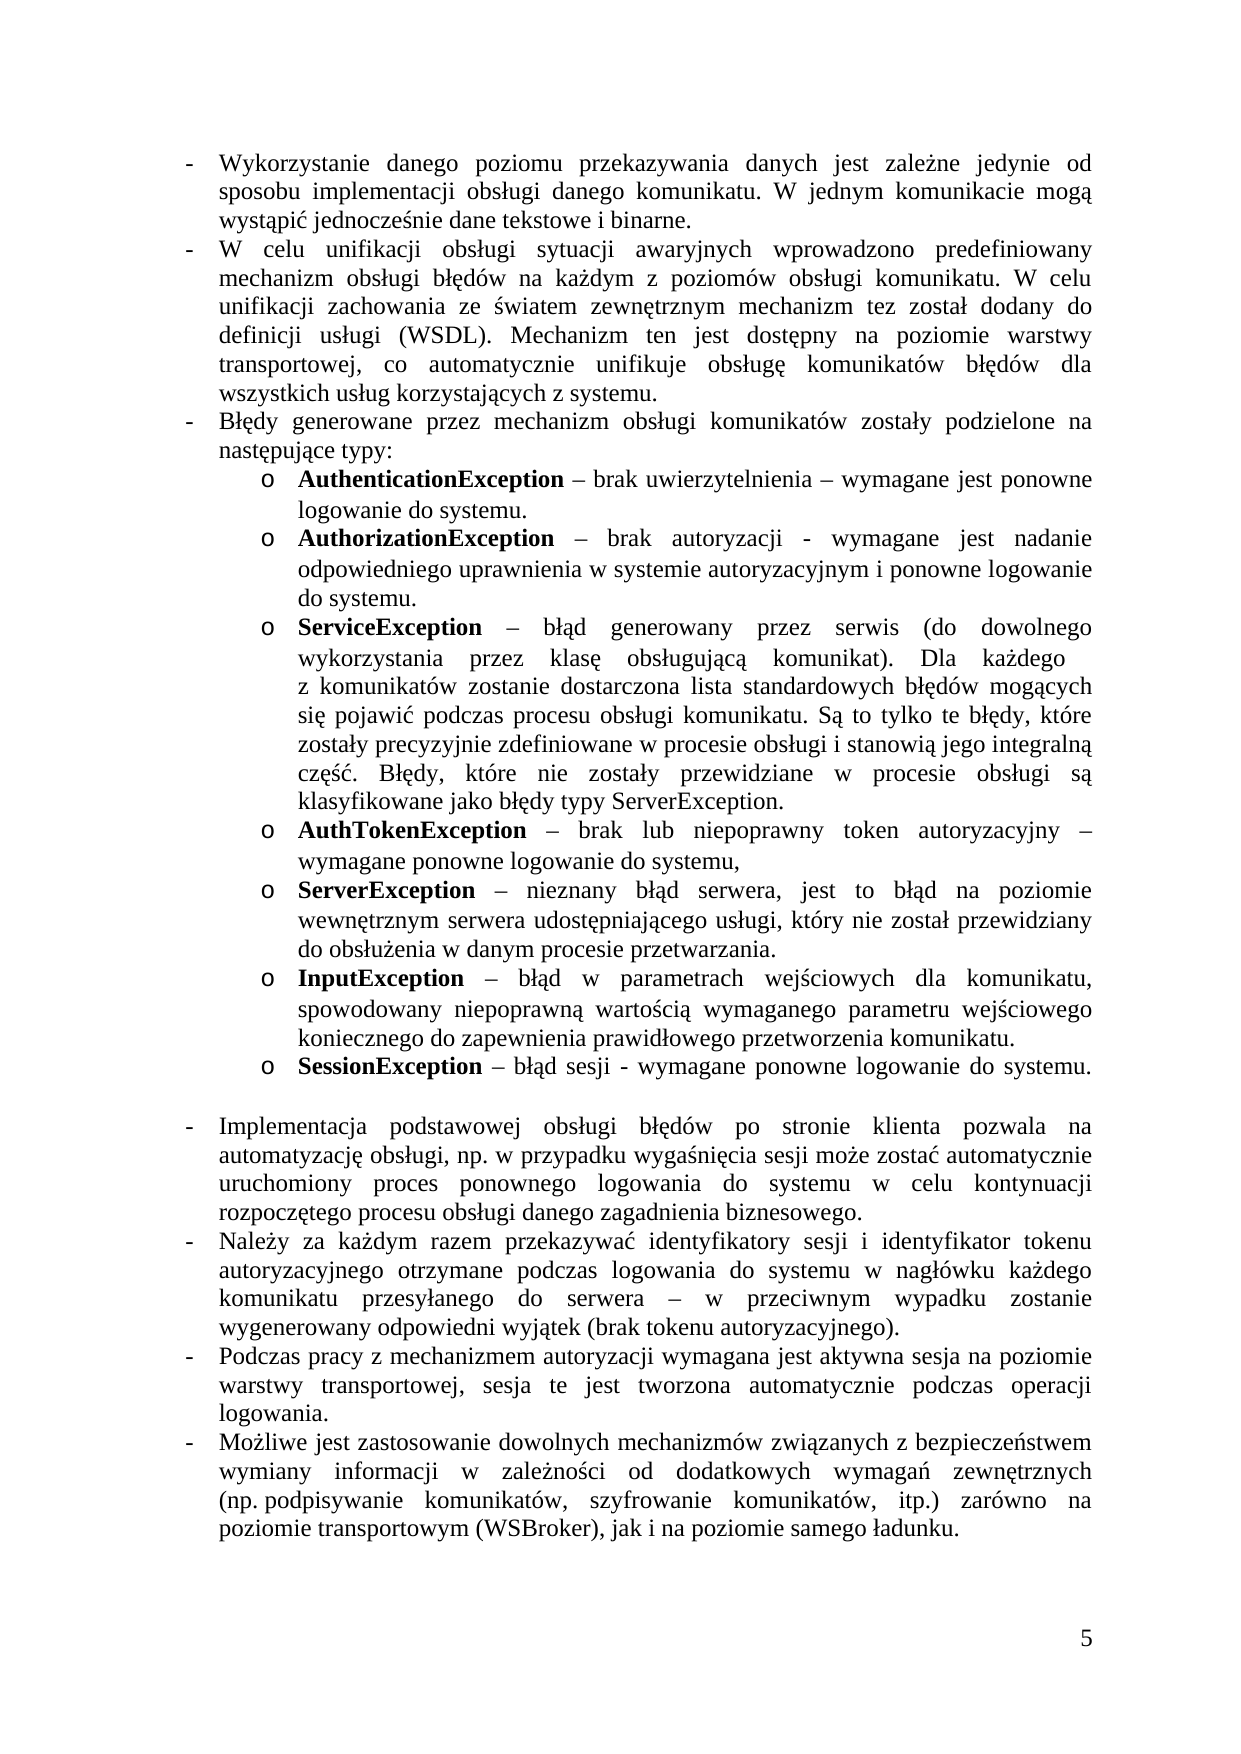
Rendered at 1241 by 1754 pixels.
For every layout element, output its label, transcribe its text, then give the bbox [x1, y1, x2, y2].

list Implementacja podstawowej obsługi błędów po stronie klienta pozwala na automatyzację obsługi, np. w przypadku wygaśnięcia sesji może zostać automatycznie uruchomiony proces ponownego logowania do systemu w celu kontynuacji rozpoczętego procesu obsługi danego zagadnienia biznesowego. [185, 1111, 1093, 1226]
list AuthTokenException – brak lub niepoprawny token autoryzacyjny – wymagane ponowne logowanie do systemu, [260, 815, 1093, 875]
list AuthorizationException – brak autoryzacji - wymagane jest nadanie odpowiedniego uprawnienia w systemie autoryzacyjnym i ponowne logowanie do systemu. [260, 523, 1093, 612]
list Wykorzystanie danego poziomu przekazywania danych jest zależne jedynie od sposobu implementacji obsługi danego komunikatu. W jednym komunikacie mogą wystąpić jednocześnie dane tekstowe i binarne. [185, 148, 1093, 234]
list Podczas pracy z mechanizmem autoryzacji wymagana jest aktywna sesja na poziomie warstwy transportowej, sesja te jest tworzona automatycznie podczas operacji logowania. [185, 1341, 1093, 1427]
list ServerException – nieznany błąd serwera, jest to błąd na poziomie wewnętrznym serwera udostępniającego usługi, który nie został przewidziany do obsłużenia w danym procesie przetwarzania. [260, 875, 1093, 963]
list Należy za każdym razem przekazywać identyfikatory sesji i identyfikator tokenu autoryzacyjnego otrzymane podczas logowania do systemu w nagłówku każdego komunikatu przesyłanego do serwera – w przeciwnym wypadku zostanie wygenerowany odpowiedni wyjątek (brak tokenu autoryzacyjnego). [185, 1226, 1093, 1341]
list Błędy generowane przez mechanizm obsługi komunikatów zostały podzielone na następujące typy: [185, 406, 1093, 464]
list W celu unifikacji obsługi sytuacji awaryjnych wprowadzono predefiniowany mechanizm obsługi błędów na każdym z poziomów obsługi komunikatu. W celu unifikacji zachowania ze światem zewnętrznym mechanizm tez został dodany do definicji usługi (WSDL). Mechanizm ten jest dostępny na poziomie warstwy transportowej, co automatycznie unifikuje obsługę komunikatów błędów dla wszystkich usług korzystających z systemu. [185, 234, 1093, 406]
list InputException – błąd w parametrach wejściowych dla komunikatu, spowodowany niepoprawną wartością wymaganego parametru wejściowego koniecznego do zapewnienia prawidłowego przetworzenia komunikatu. [260, 963, 1093, 1051]
list AuthenticationException – brak uwierzytelnienia – wymagane jest ponowne logowanie do systemu. [260, 464, 1093, 523]
list ServiceException – błąd generowany przez serwis (do dowolnego wykorzystania przez klasę obsługującą komunikat). Dla każdego z komunikatów zostanie dostarczona lista standardowych błędów mogących się pojawić podczas procesu obsługi komunikatu. Są to tylko te błędy, które zostały precyzyjnie zdefiniowane w procesie obsługi i stanowią jego integralną część. Błędy, które nie zostały przewidziane w procesie obsługi są klasyfikowane jako błędy typy ServerException. [260, 612, 1093, 815]
list SessionException – błąd sesji - wymagane ponowne logowanie do systemu. [260, 1051, 1093, 1111]
list Możliwe jest zastosowanie dowolnych mechanizmów związanych z bezpieczeństwem wymiany informacji w zależności od dodatkowych wymagań zewnętrznych (np. podpisywanie komunikatów, szyfrowanie komunikatów, itp.) zarówno na poziomie transportowym (WSBroker), jak i na poziomie samego ładunku. [185, 1427, 1093, 1542]
